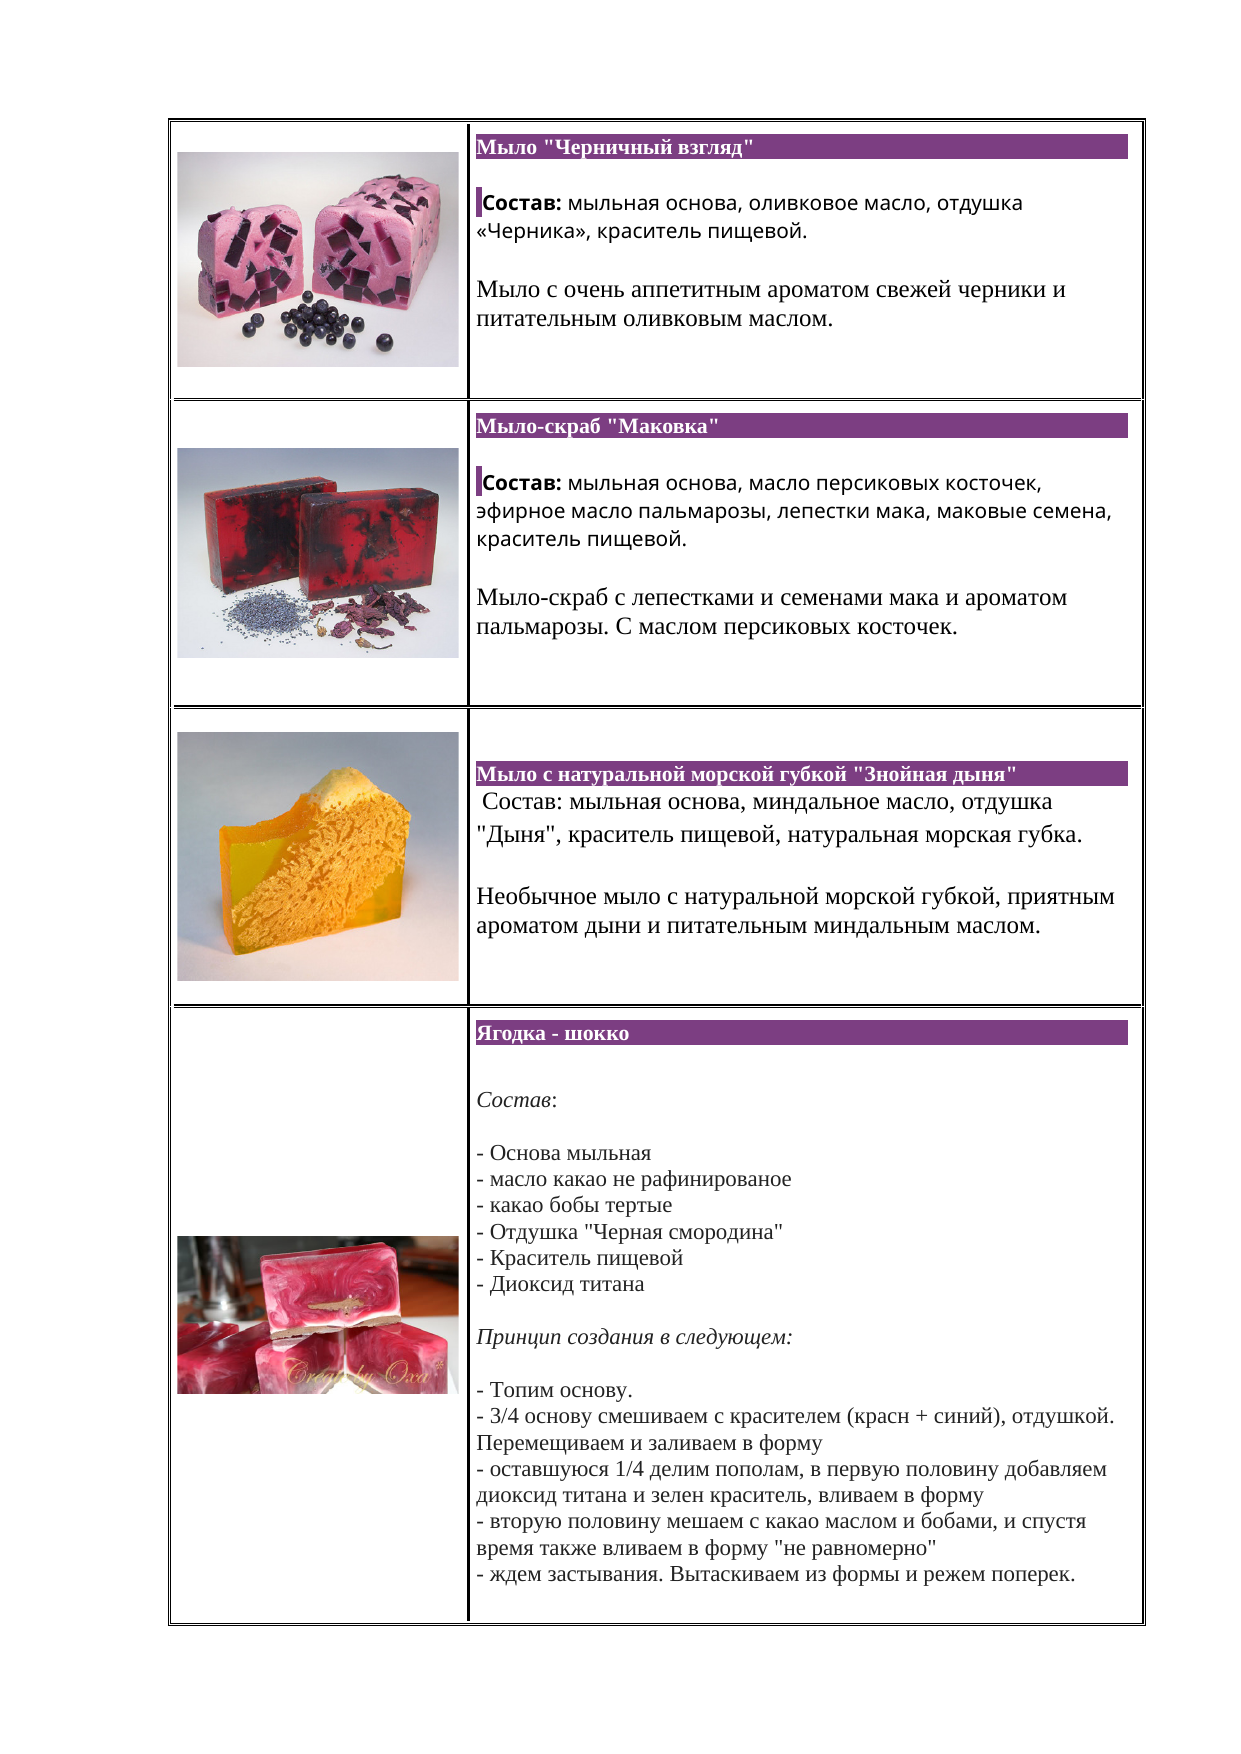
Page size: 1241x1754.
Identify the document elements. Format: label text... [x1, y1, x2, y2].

picture [177, 152, 459, 367]
table_cell Мыло с натуральной морской губкой "Знойная дыня" Состав: мыльная основа, миндальное масло, отдушка "Дыня", краситель пищевой, натуральная морская губка. Необычное мыло с натуральной морской губкой, приятным ароматом дыни и питательным миндальным маслом. [470, 705, 1143, 1004]
table_cell [171, 398, 467, 705]
picture [177, 1236, 459, 1394]
table_cell Ягодка - шокко Состав: - Основа мыльная - масло какао не рафинированое - какао бобы тертые - Отдушка "Черная смородина" - Краситель пищевой - Диоксид титана Принцип создания в следующем: - Топим основу. - 3/4 основу смешиваем с красителем (красн + синий), отдушкой. Перемещиваем и заливаем в форму - оставшуюся 1/4 делим пополам, в первую половину добавляем диоксид титана и зелен краситель, вливаем в форму - вторую половину мешаем с какао маслом и бобами, и спустя время также вливаем в форму "не равномерно" - ждем застывания. Вытаскиваем из формы и режем поперек. [468, 1004, 1143, 1622]
picture [177, 732, 459, 981]
table_cell [171, 705, 467, 1004]
table_cell Мыло-скраб "Маковка" Состав: мыльная основа, масло персиковых косточек, эфирное масло пальмарозы, лепестки мака, маковые семена, краситель пищевой. Мыло-скраб с лепестками и семенами мака и ароматом пальмарозы. С маслом персиковых косточек. [470, 398, 1143, 705]
table_cell Мыло "Черничный взгляд" Состав: мыльная основа, оливковое масло, отдушка «Черника», краситель пищевой. Мыло с очень аппетитным ароматом свежей черники и питательным оливковым маслом. [468, 122, 1142, 397]
picture [177, 448, 459, 658]
table_cell [171, 1004, 468, 1622]
table_cell [171, 122, 468, 397]
